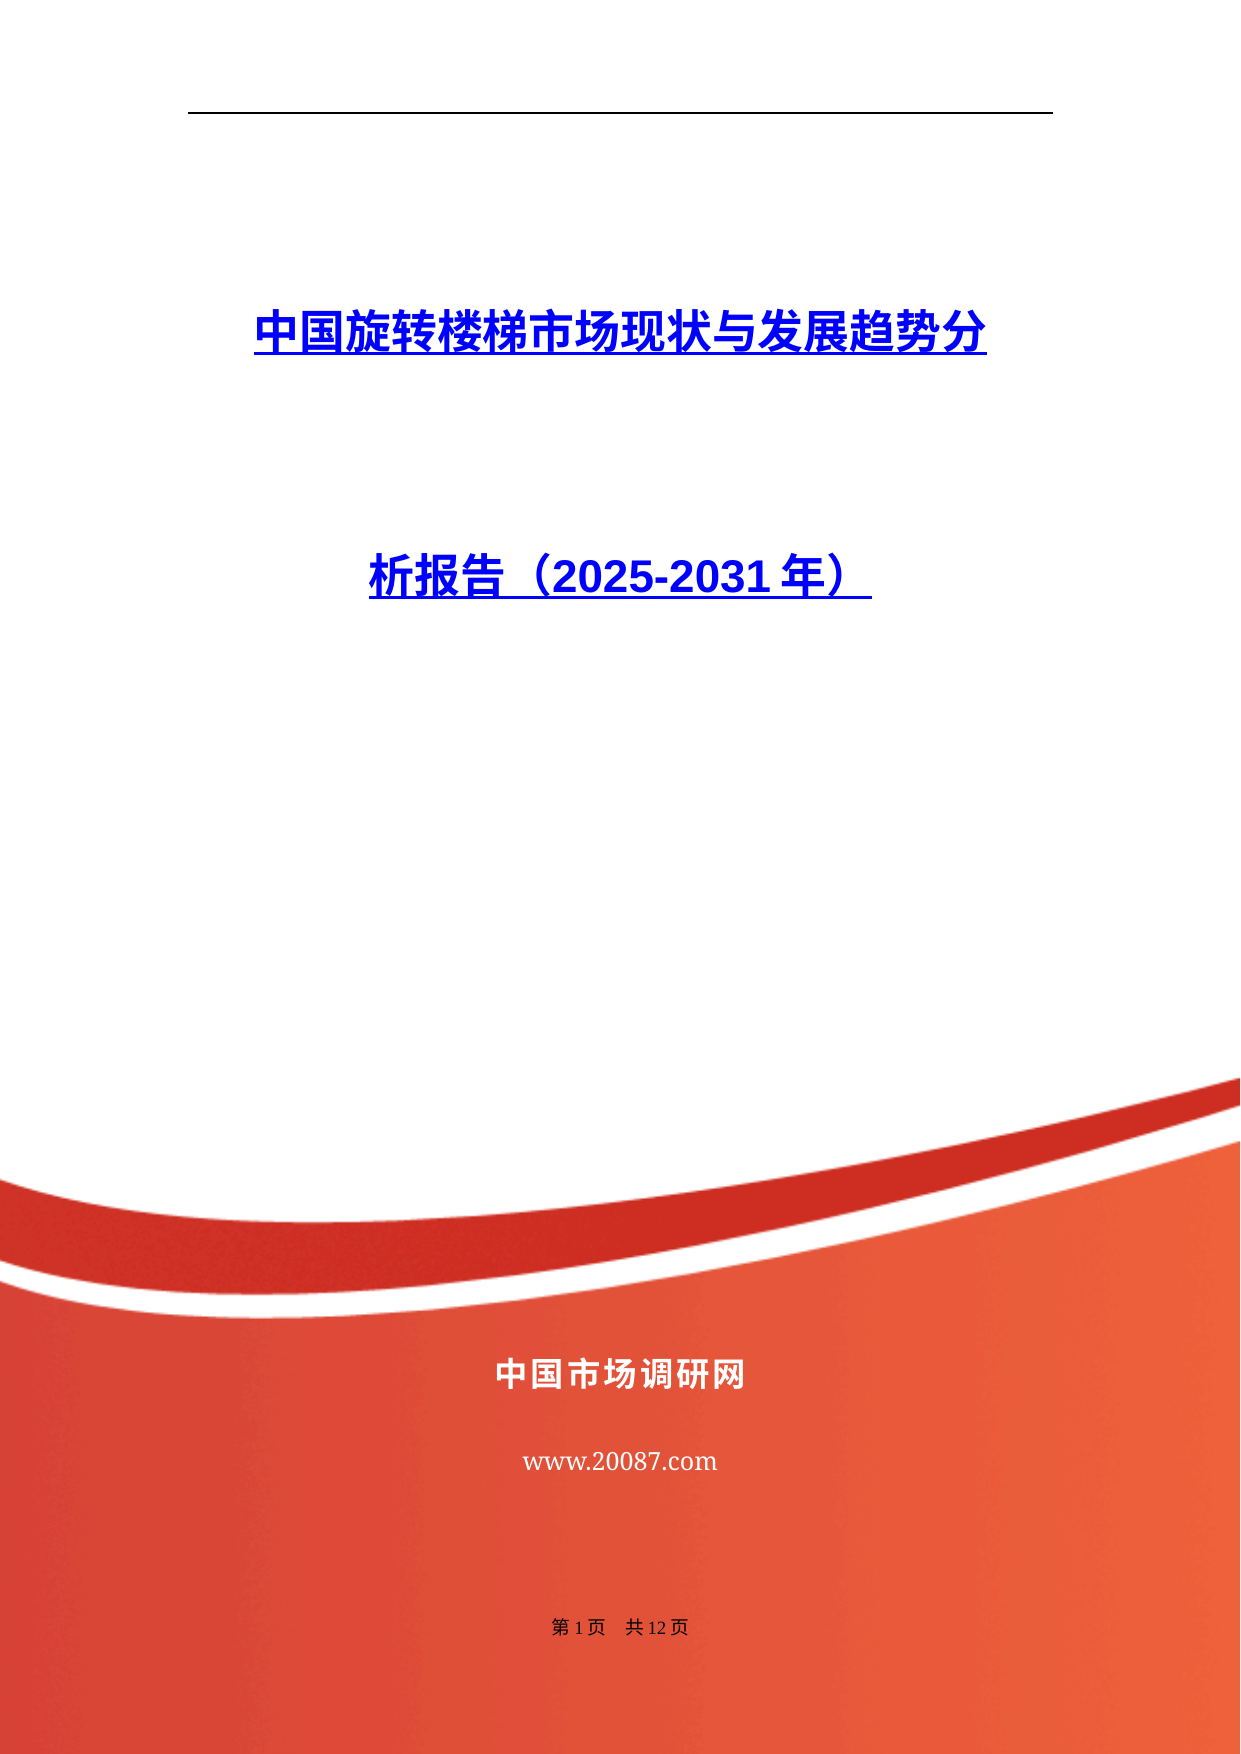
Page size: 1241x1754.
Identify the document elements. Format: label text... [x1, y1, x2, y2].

table_header 中国旋转楼梯市场现状与发展趋势分析报告（2025-2031年） [188, 207, 1053, 773]
text www.20087.com [187, 1428, 1053, 1493]
subtitle 中国市场调研网 [187, 1339, 1053, 1404]
picture [0, 1006, 1241, 1754]
